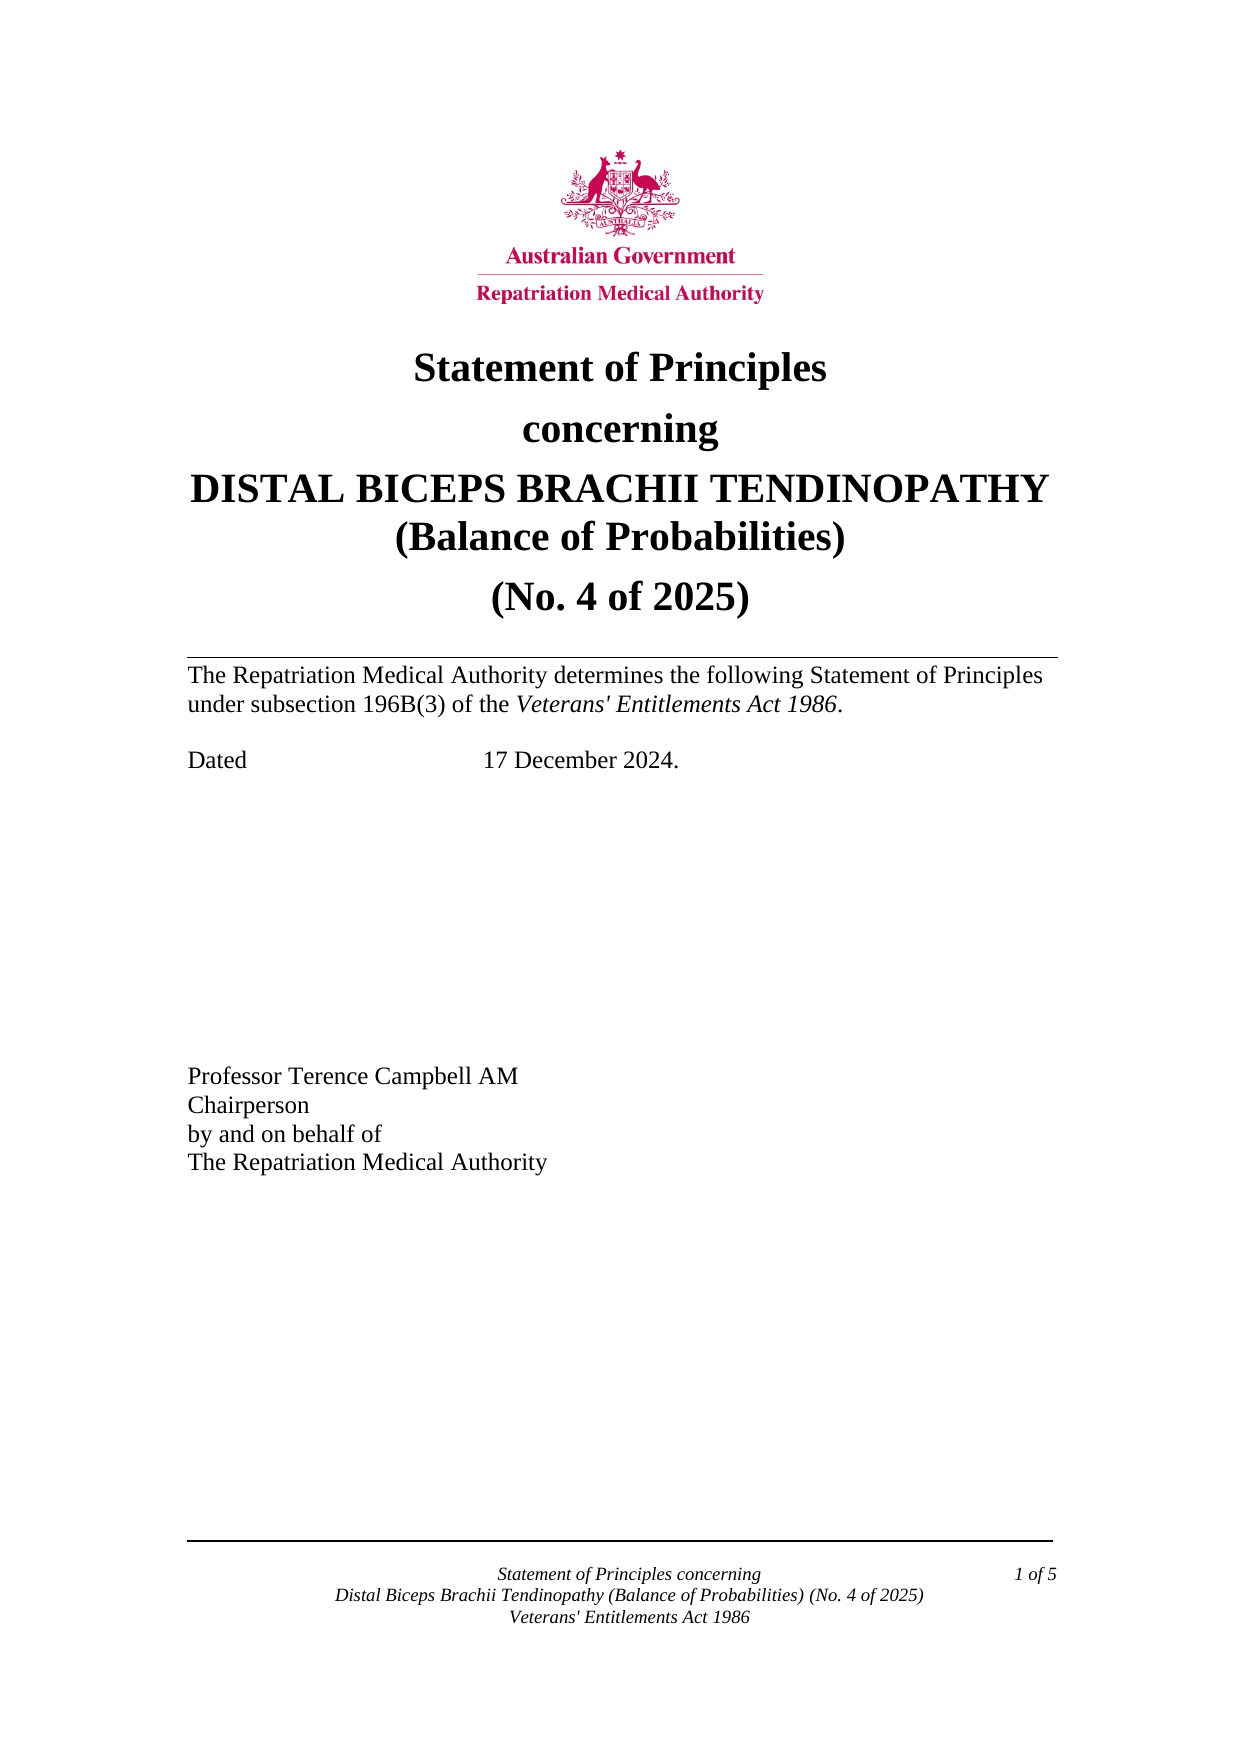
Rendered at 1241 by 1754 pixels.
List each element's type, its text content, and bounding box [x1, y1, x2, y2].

text Dated 17 December 2024. [187, 745, 1053, 774]
text by and on behalf of [187, 1119, 1053, 1147]
text (No. 4 of 2025) [187, 572, 1053, 620]
picture [476, 150, 764, 304]
text concerning [187, 403, 1053, 451]
text Chairperson [187, 1090, 1053, 1119]
text The Repatriation Medical Authority [187, 1147, 1053, 1176]
text Professor Terence Campbell AM [187, 1061, 1053, 1090]
text DISTAL BICEPS BRACHII TENDINOPATHY (Balance of Probabilities) [187, 463, 1053, 559]
text Statement of Principles [187, 343, 1053, 391]
text The Repatriation Medical Authority determines the following Statement of Principles under subsection 196B(3) of the Veterans' Entitlements Act 1986. [187, 658, 1058, 718]
